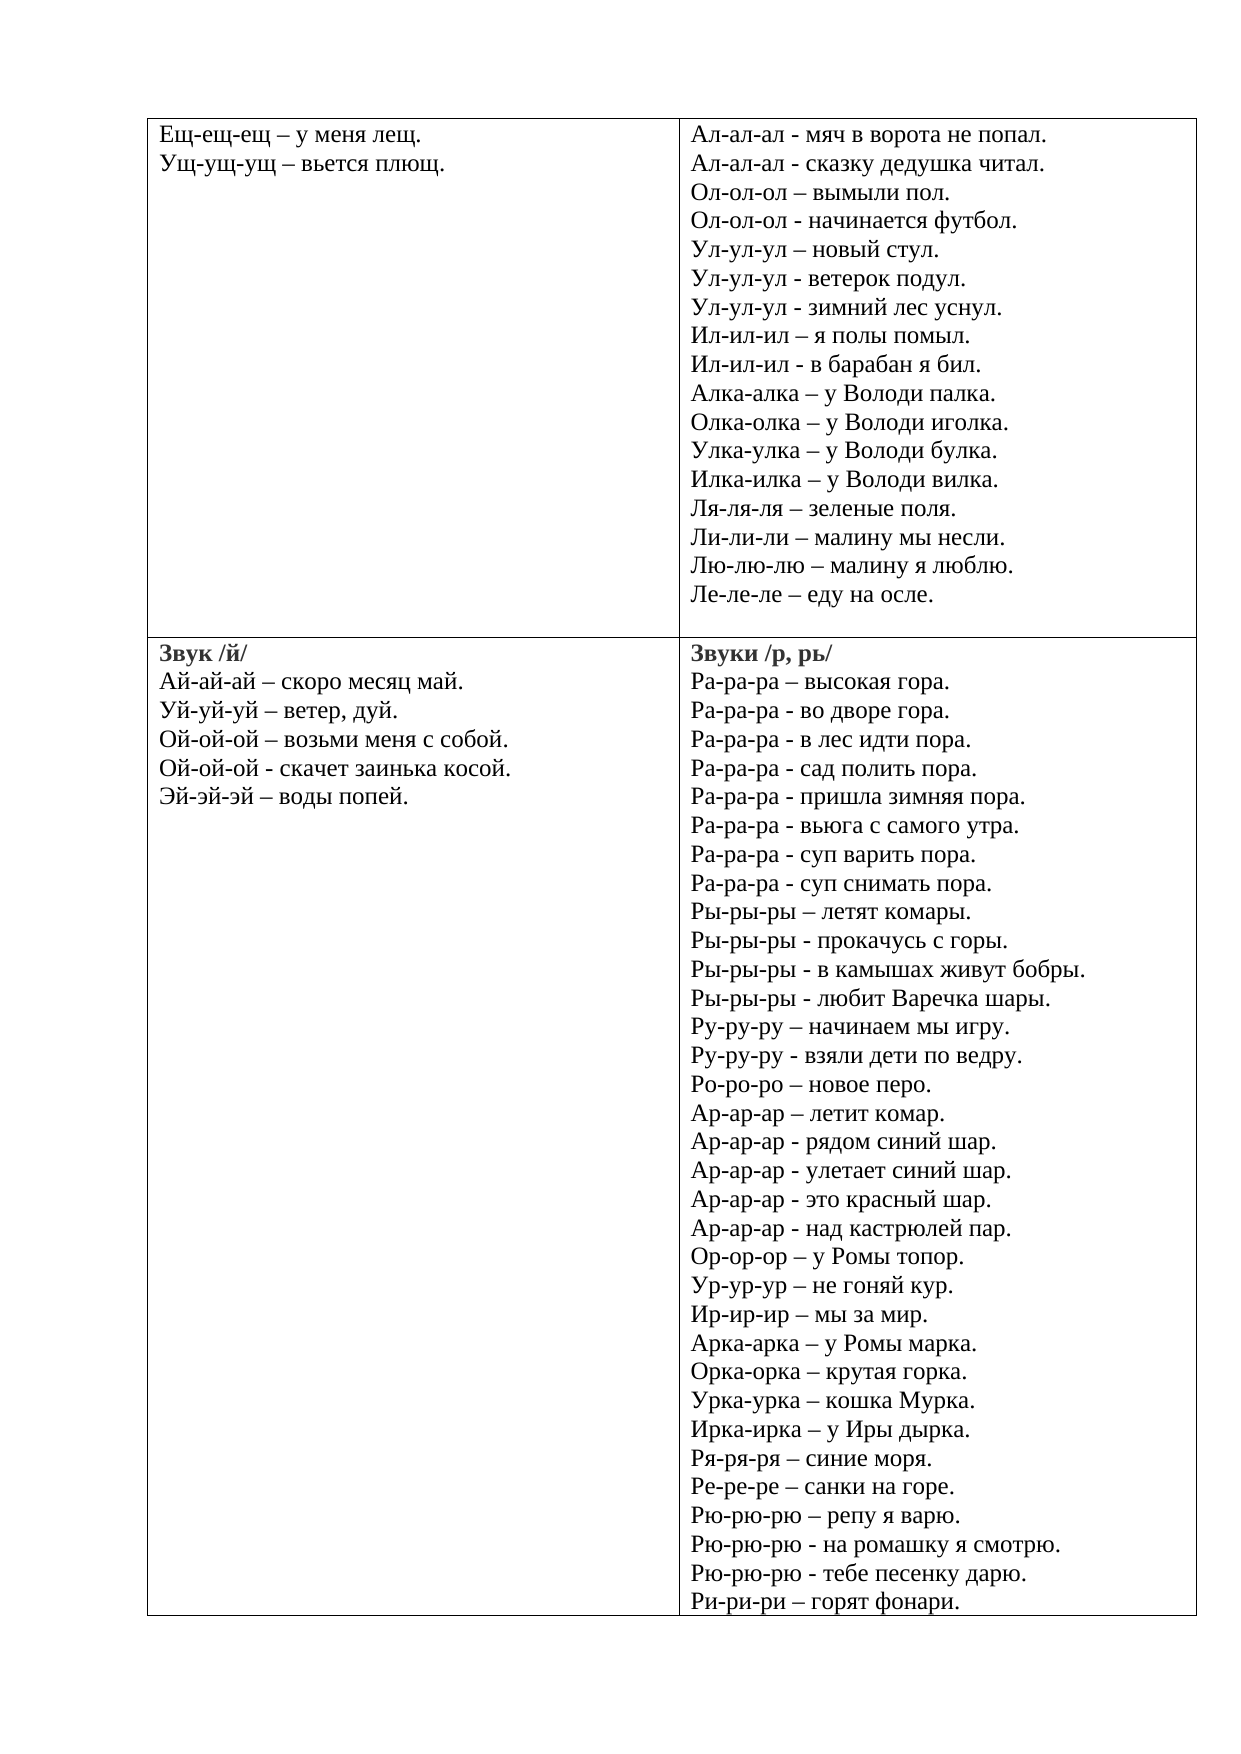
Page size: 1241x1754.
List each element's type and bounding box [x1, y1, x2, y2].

table_cell [680, 638, 1196, 1615]
table_cell [680, 119, 1196, 637]
table_cell [148, 638, 679, 1615]
table_cell [148, 119, 679, 637]
